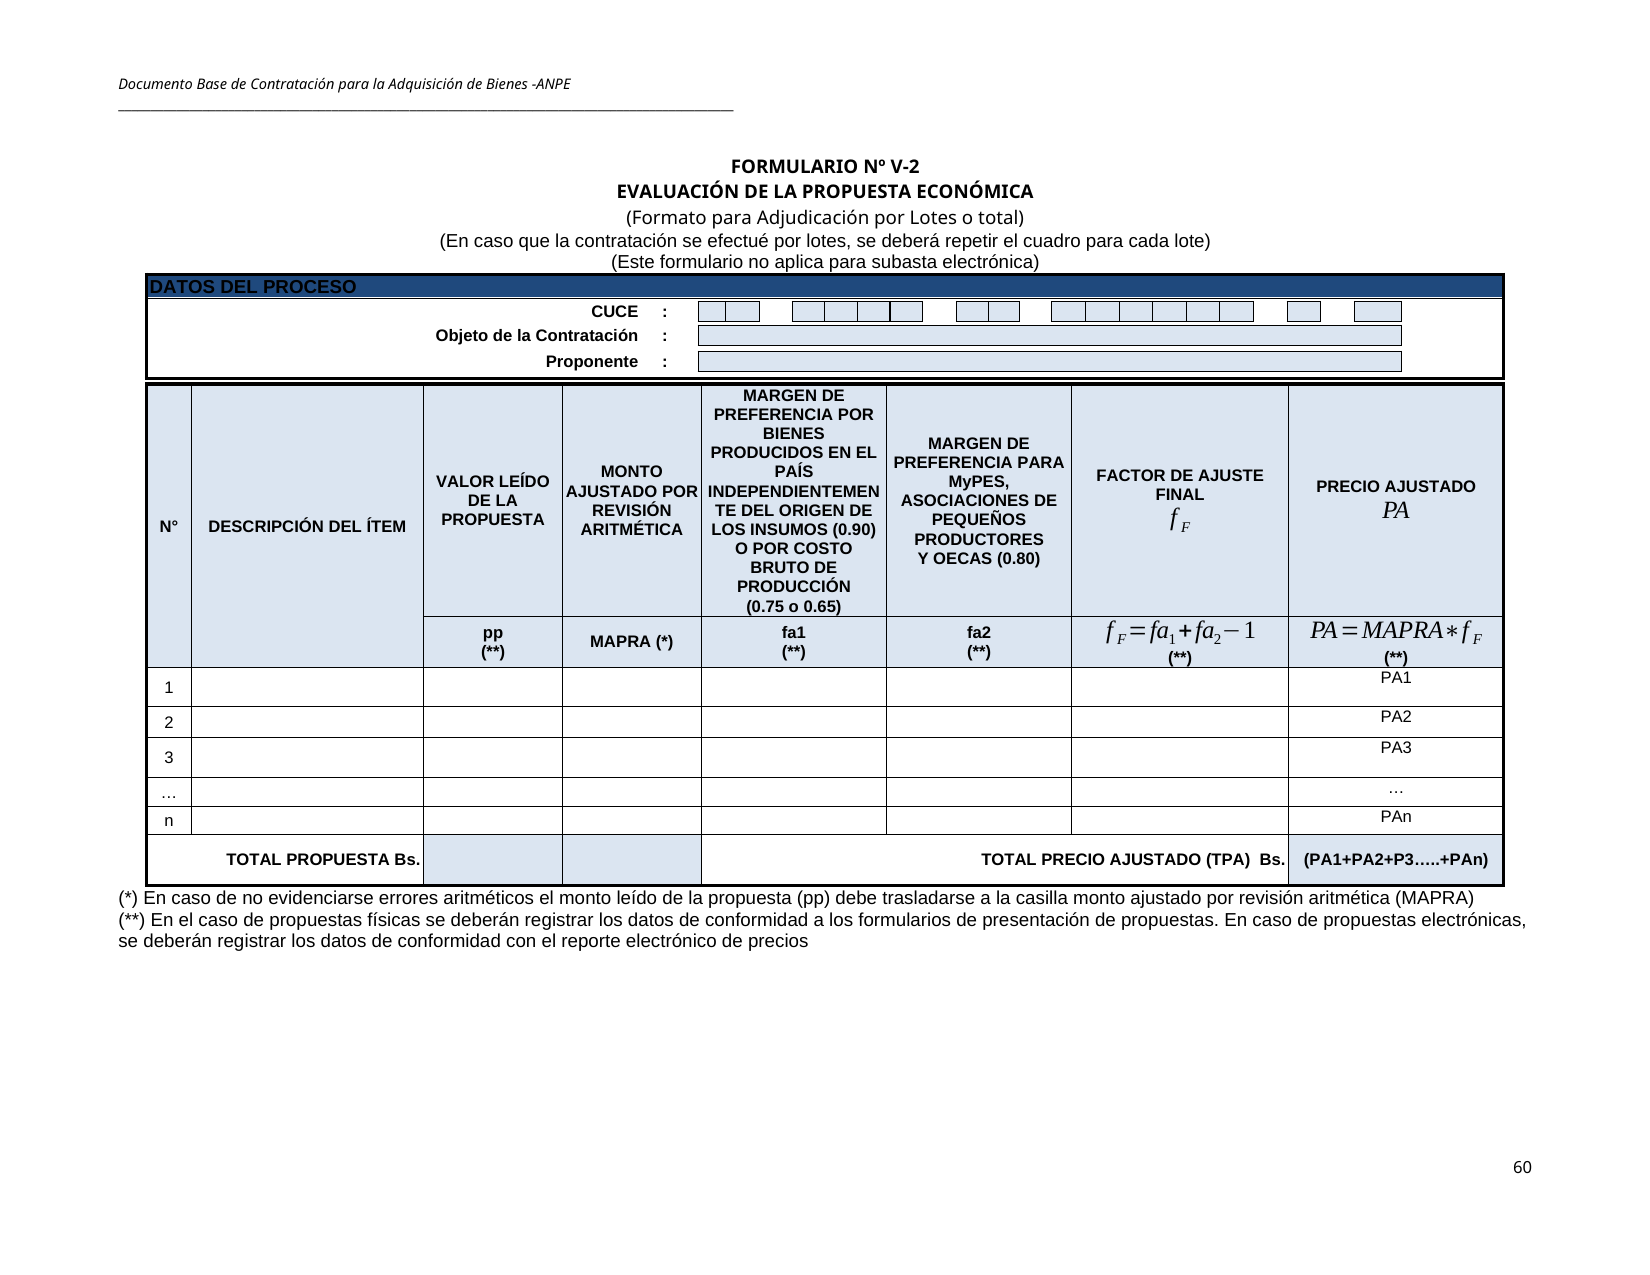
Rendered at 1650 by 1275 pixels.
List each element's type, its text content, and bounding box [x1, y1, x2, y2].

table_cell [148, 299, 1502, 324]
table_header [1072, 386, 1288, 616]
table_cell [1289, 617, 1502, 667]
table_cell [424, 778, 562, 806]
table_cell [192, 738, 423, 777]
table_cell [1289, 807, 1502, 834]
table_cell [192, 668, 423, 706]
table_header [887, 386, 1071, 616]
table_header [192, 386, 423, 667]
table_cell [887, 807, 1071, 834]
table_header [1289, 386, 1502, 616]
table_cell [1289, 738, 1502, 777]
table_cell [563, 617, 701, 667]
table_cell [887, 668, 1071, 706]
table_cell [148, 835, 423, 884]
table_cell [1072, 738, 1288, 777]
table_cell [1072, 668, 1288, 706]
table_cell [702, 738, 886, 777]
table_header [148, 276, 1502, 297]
text EVALUACIÓN DE LA PROPUESTA ECONÓMICA [118, 178, 1532, 204]
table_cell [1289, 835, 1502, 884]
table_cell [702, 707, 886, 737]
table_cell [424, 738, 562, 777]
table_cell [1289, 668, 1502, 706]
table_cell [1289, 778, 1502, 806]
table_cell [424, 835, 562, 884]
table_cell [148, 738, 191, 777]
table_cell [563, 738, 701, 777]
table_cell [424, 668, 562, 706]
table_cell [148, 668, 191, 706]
text FORMULARIO Nº V-2 [118, 153, 1532, 178]
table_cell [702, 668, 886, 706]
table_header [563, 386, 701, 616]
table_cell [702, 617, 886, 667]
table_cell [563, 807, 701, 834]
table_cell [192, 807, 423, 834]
text (Formato para Adjudicación por Lotes o total) [118, 204, 1532, 229]
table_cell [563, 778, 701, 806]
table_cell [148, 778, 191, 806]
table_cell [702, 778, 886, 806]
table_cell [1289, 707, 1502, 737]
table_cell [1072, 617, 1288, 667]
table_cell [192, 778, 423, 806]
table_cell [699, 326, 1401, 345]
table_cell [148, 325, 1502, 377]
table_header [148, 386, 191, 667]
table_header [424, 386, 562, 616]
text (Este formulario no aplica para subasta electrónica) [118, 251, 1532, 273]
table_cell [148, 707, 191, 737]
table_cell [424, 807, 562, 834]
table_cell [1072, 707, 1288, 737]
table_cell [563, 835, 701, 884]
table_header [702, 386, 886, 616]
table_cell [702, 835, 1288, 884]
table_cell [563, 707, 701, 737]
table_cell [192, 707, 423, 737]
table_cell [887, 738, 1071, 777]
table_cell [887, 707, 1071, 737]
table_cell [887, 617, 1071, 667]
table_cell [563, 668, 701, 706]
text (En caso que la contratación se efectué por lotes, se deberá repetir el cuadro para cada lote) [118, 229, 1532, 251]
text (**) En el caso de propuestas físicas se deberán registrar los datos de conformidad a los formularios de presentación de propuestas. En caso de propuestas electrónicas, se deberán registrar los datos de conformidad con el reporte electrónico de precios [118, 909, 1532, 952]
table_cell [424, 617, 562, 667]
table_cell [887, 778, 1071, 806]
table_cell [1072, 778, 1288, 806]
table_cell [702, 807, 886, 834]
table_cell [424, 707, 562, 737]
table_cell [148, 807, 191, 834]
text (*) En caso de no evidenciarse errores aritméticos el monto leído de la propuesta (pp) debe trasladarse a la casilla monto ajustado por revisión aritmética (MAPRA) [118, 887, 1532, 909]
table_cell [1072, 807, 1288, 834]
